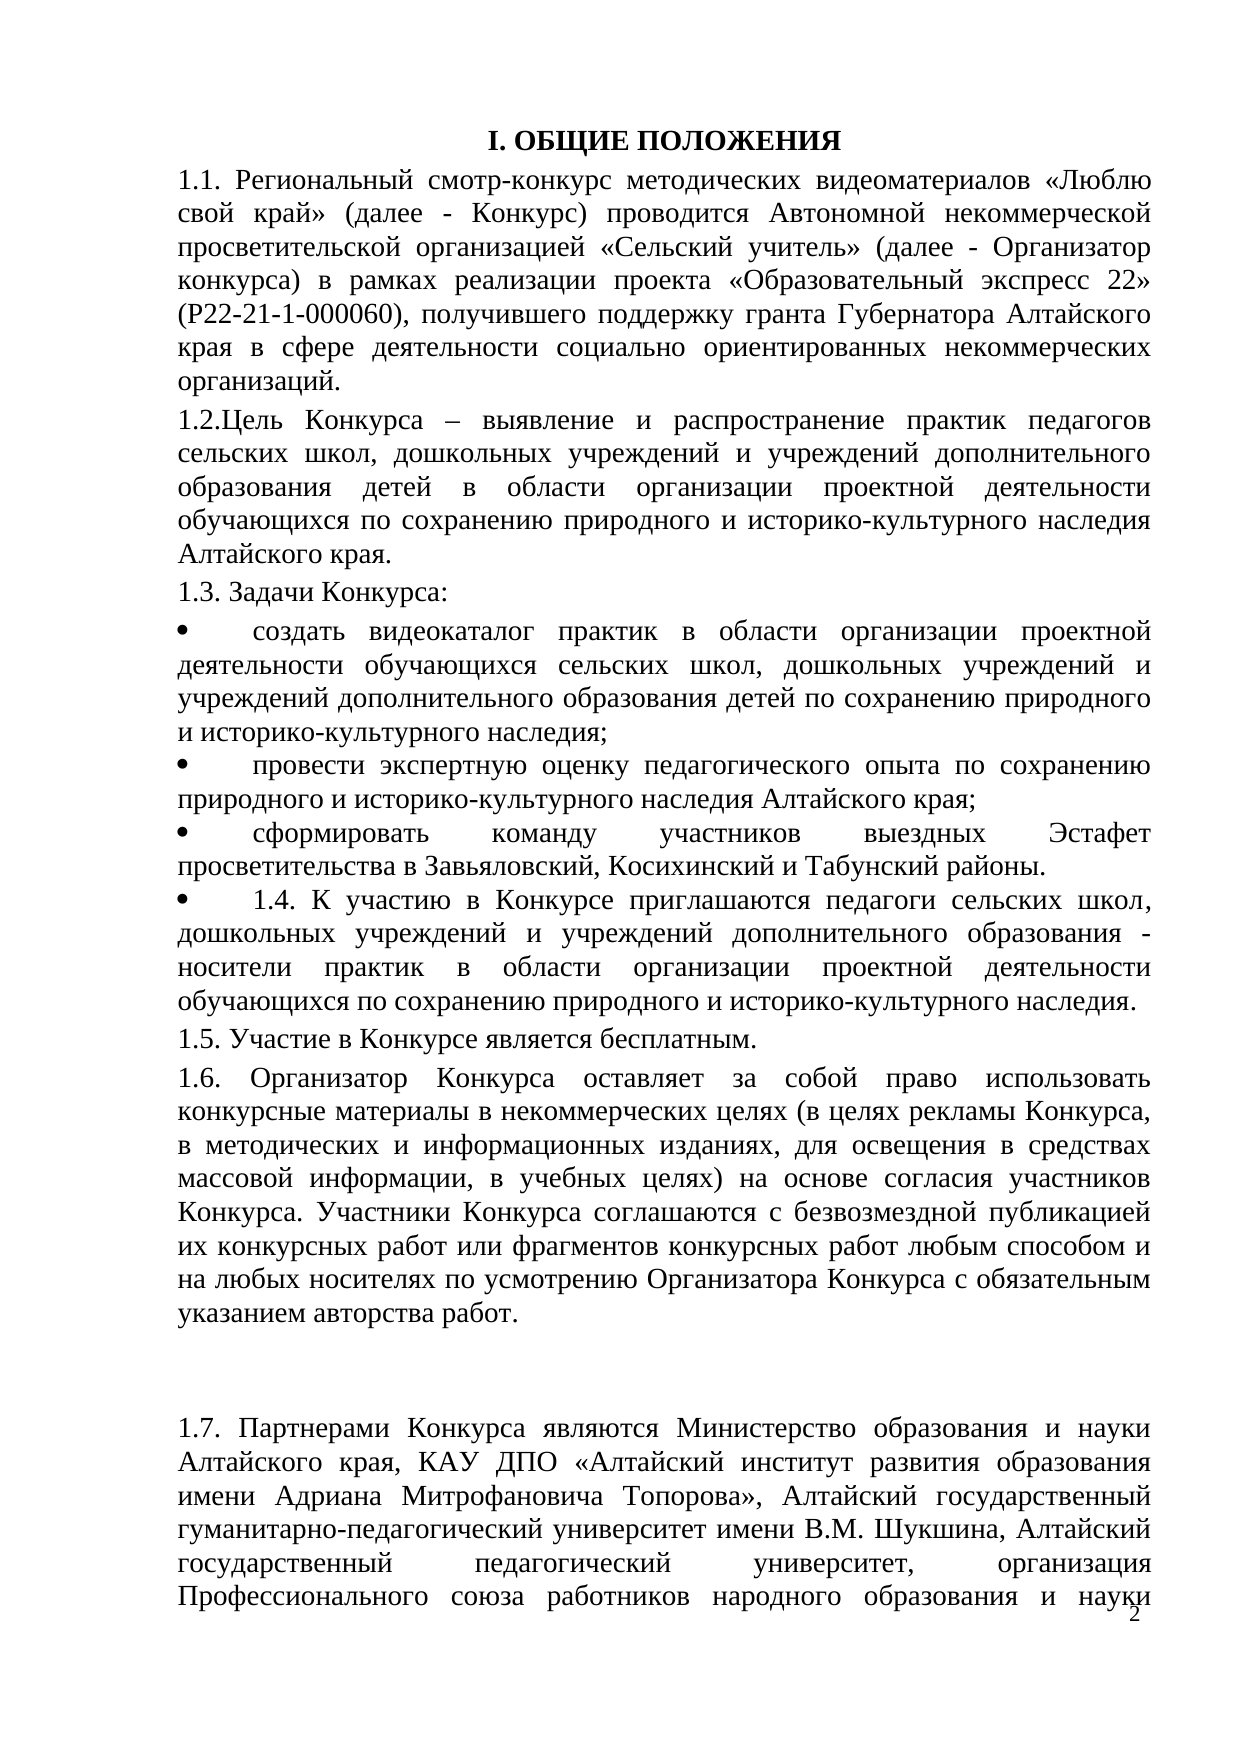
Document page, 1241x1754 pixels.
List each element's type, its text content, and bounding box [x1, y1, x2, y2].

list создать видеокаталог практик в области организации проектной деятельности обучающихся сельских школ, дошкольных учреждений и учреждений дополнительного образования детей по сохранению природного и историко-культурного наследия; [177, 613, 1152, 747]
list 1.4. К участию в Конкурсе приглашаются педагоги сельских школ, дошкольных учреждений и учреждений дополнительного образования - носители практик в области организации проектной деятельности обучающихся по сохранению природного и историко-культурного наследия. [177, 882, 1152, 1016]
text 1.6. Организатор Конкурса оставляет за собой право использовать конкурсные материалы в некоммерческих целях (в целях рекламы Конкурса, в методических и информационных изданиях, для освещения в средствах массовой информации, в учебных целях) на основе согласия участников Конкурса. Участники Конкурса соглашаются с безвозмездной публикацией их конкурсных работ или фрагментов конкурсных работ любым способом и на любых носителях по усмотрению Организатора Конкурса с обязательным указанием авторства работ. [177, 1060, 1152, 1328]
list сформировать команду участников выездных Эстафет просветительства в Завьяловский, Косихинский и Табунский районы. [177, 815, 1152, 882]
text I. ОБЩИЕ ПОЛОЖЕНИЯ [177, 123, 1152, 157]
text 1.2.Цель Конкурса – выявление и распространение практик педагогов сельских школ, дошкольных учреждений и учреждений дополнительного образования детей в области организации проектной деятельности обучающихся по сохранению природного и историко-культурного наследия Алтайского края. [177, 402, 1152, 569]
list 1.1. Региональный смотр-конкурс методических видеоматериалов «Люблю свой край» (далее - Конкурс) проводится Автономной некоммерческой просветительской организацией «Сельский учитель» (далее - Организатор конкурса) в рамках реализации проекта «Образовательный экспресс 22» (Р22-21-1-000060), получившего поддержку гранта Губернатора Алтайского края в сфере деятельности социально ориентированных некоммерческих организаций. [177, 162, 1152, 397]
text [177, 1411, 1152, 1612]
text 1.5. Участие в Конкурсе является бесплатным. [177, 1021, 1152, 1055]
list провести экспертную оценку педагогического опыта по сохранению природного и историко-культурного наследия Алтайского края; [177, 747, 1152, 815]
text 1.3. Задачи Конкурса: [177, 574, 1152, 608]
